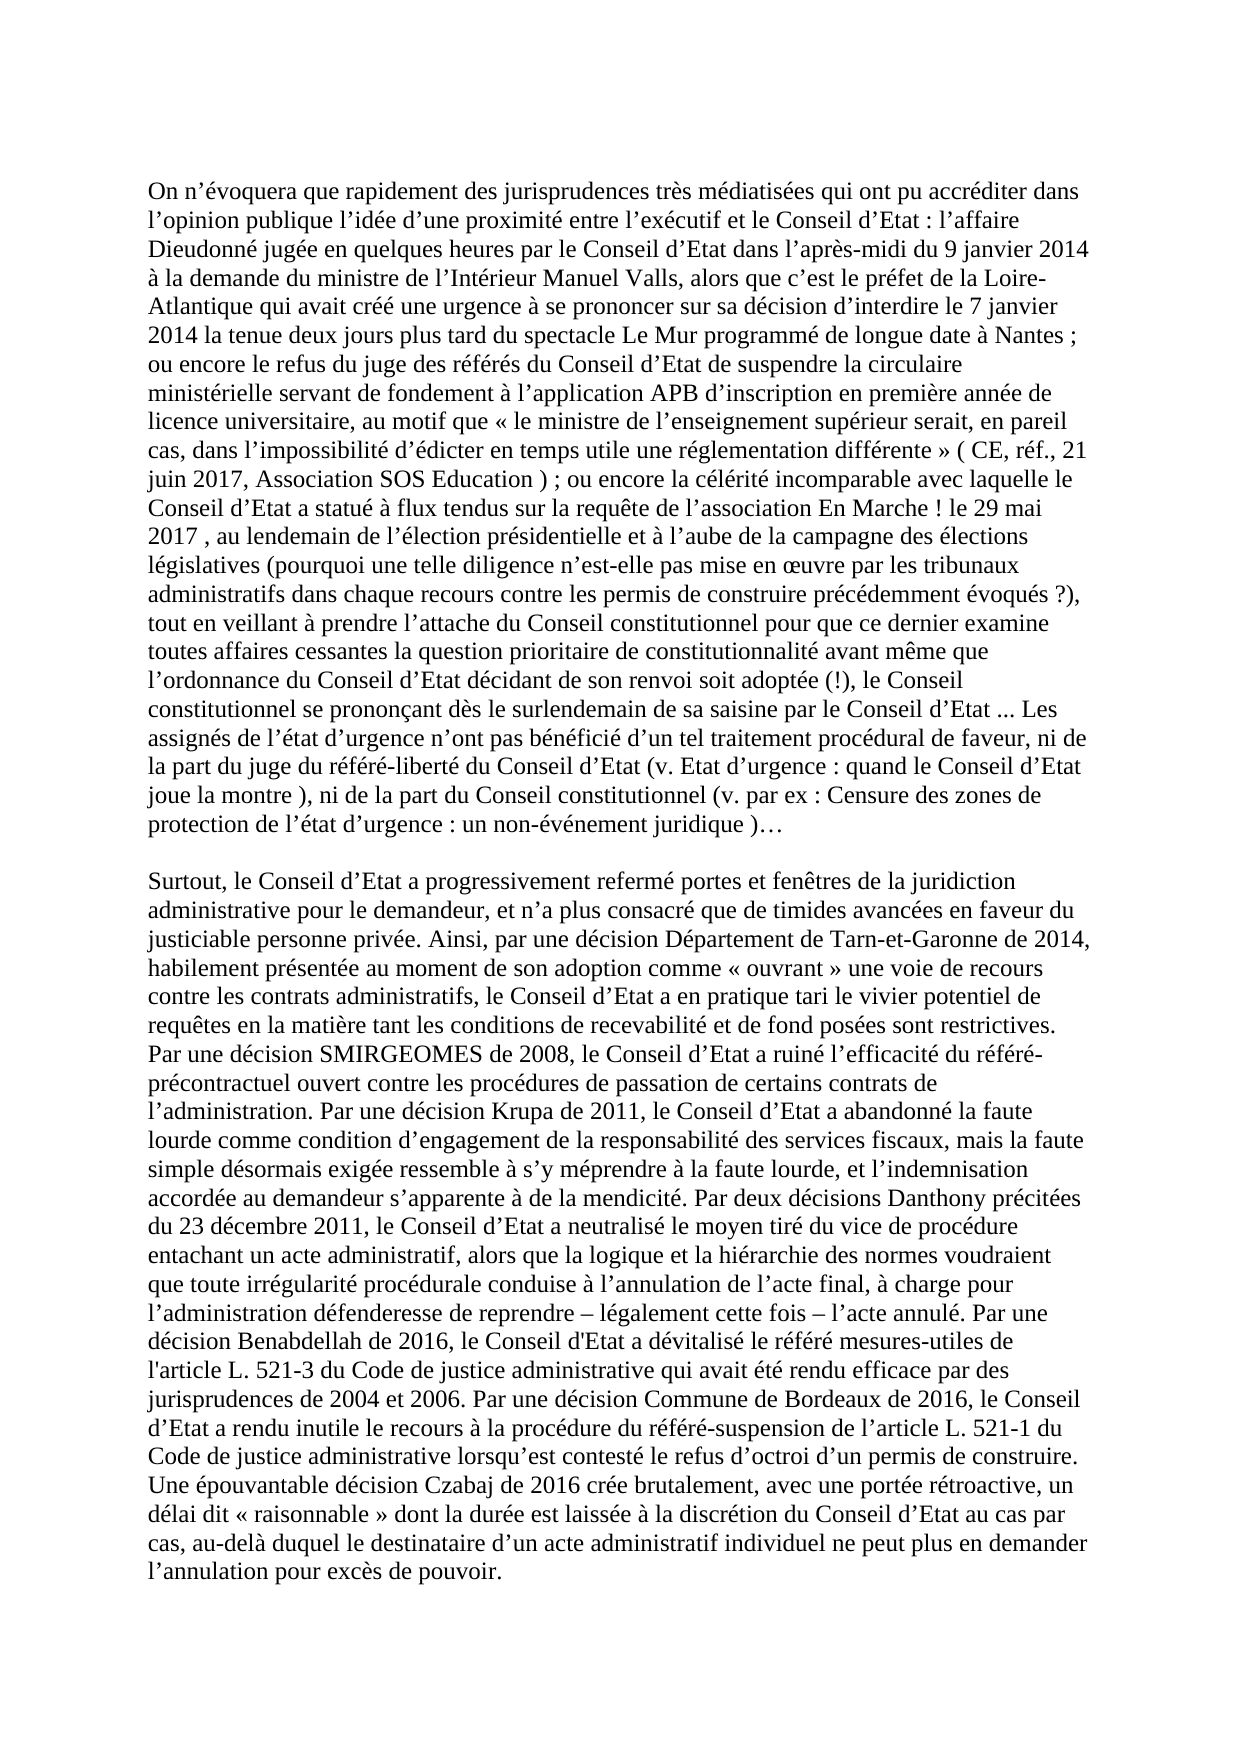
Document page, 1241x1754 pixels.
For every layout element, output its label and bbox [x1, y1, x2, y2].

text [148, 148, 1093, 1585]
